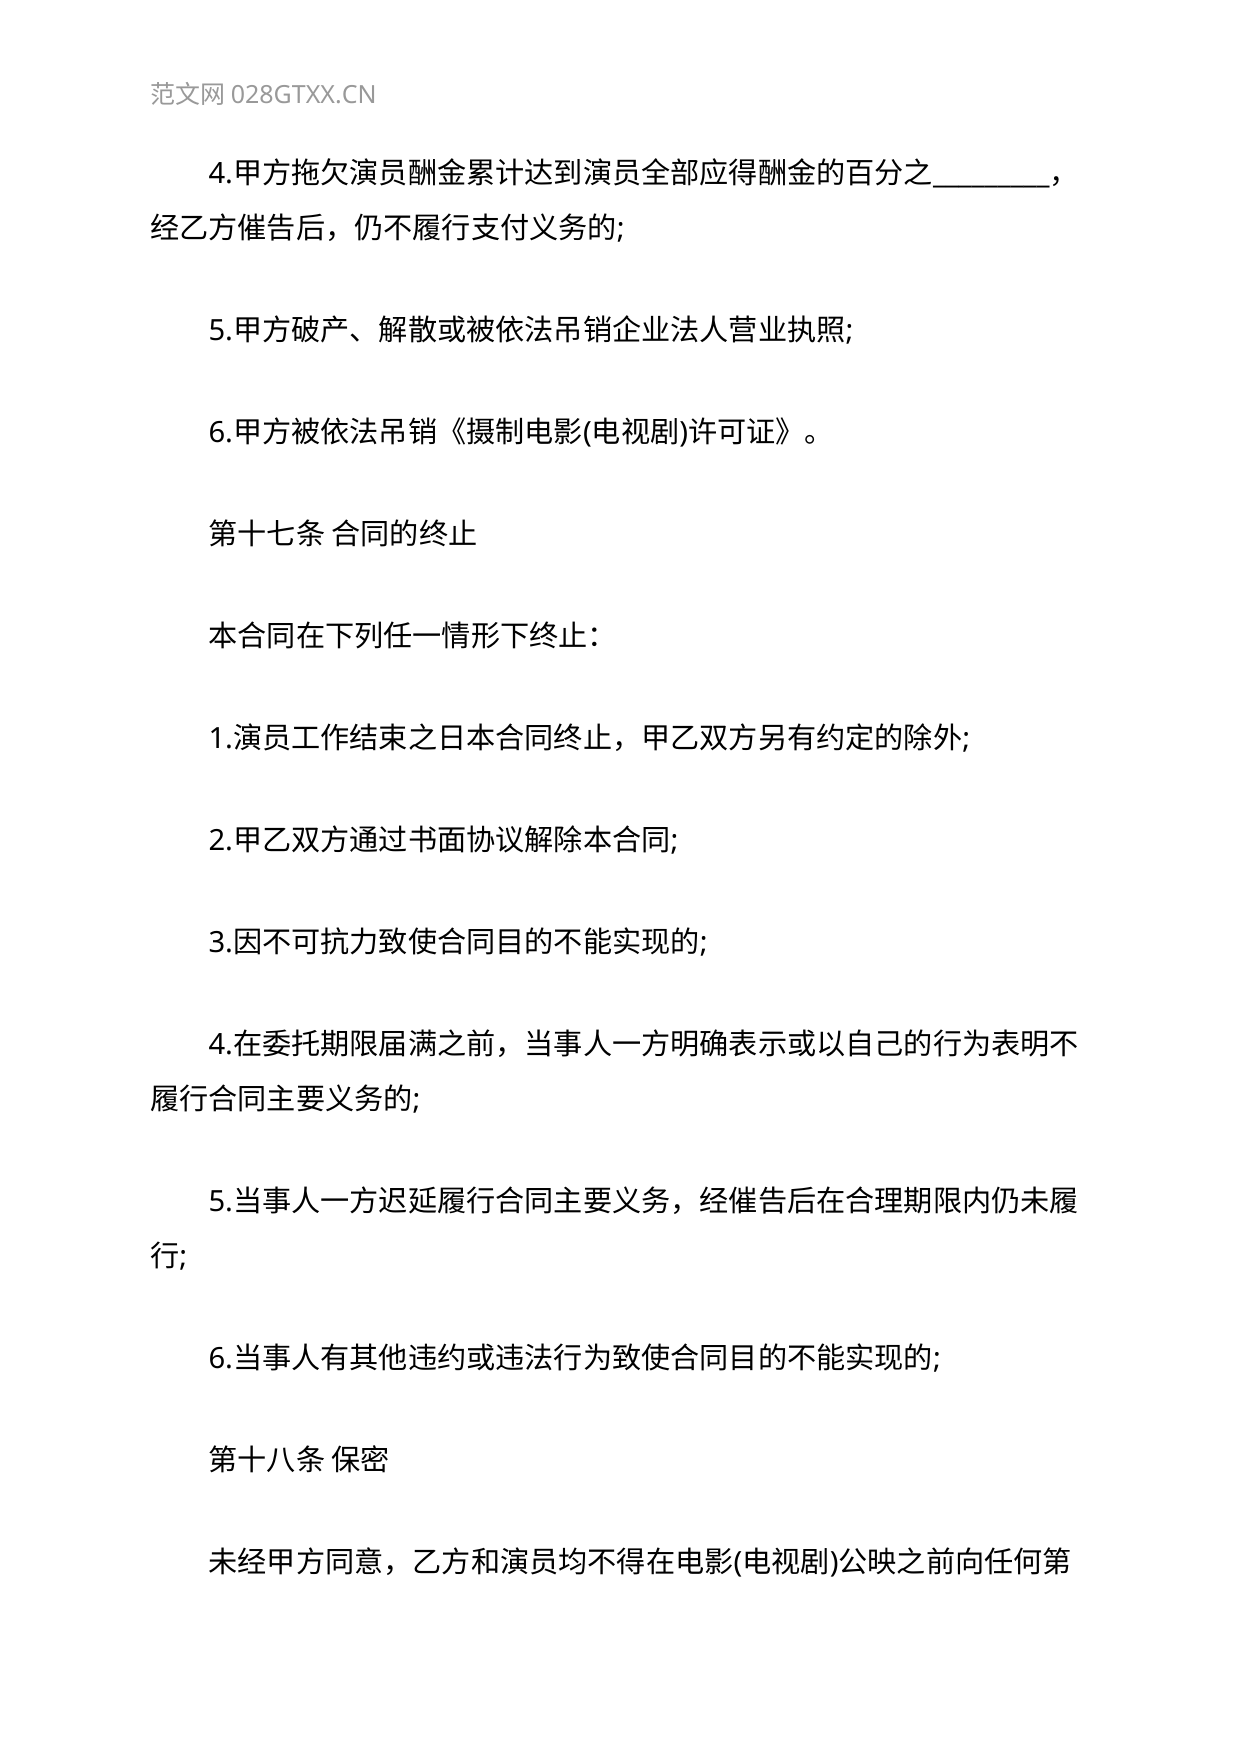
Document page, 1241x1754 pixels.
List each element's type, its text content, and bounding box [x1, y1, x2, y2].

text 3.因不可抗力致使合同目的不能实现的; [150, 918, 1090, 961]
text 5.当事人一方迟延履行合同主要义务，经催告后在合理期限内仍未履行; [150, 1177, 1090, 1275]
text 5.甲方破产、解散或被依法吊销企业法人营业执照; [150, 307, 1090, 349]
text 4.在委托期限届满之前，当事人一方明确表示或以自己的行为表明不履行合同主要义务的; [150, 1020, 1090, 1118]
text 6.当事人有其他违约或违法行为致使合同目的不能实现的; [150, 1334, 1090, 1377]
text 本合同在下列任一情形下终止： [150, 613, 1090, 655]
text 第十八条 保密 [150, 1436, 1090, 1479]
text 6.甲方被依法吊销《摄制电影(电视剧)许可证》。 [150, 409, 1090, 451]
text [150, 1538, 1090, 1581]
text 1.演员工作结束之日本合同终止，甲乙双方另有约定的除外; [150, 714, 1090, 757]
text 2.甲乙双方通过书面协议解除本合同; [150, 816, 1090, 859]
text 第十七条 合同的终止 [150, 511, 1090, 553]
text 4.甲方拖欠演员酬金累计达到演员全部应得酬金的百分之_________，经乙方催告后，仍不履行支付义务的; [150, 150, 1090, 247]
